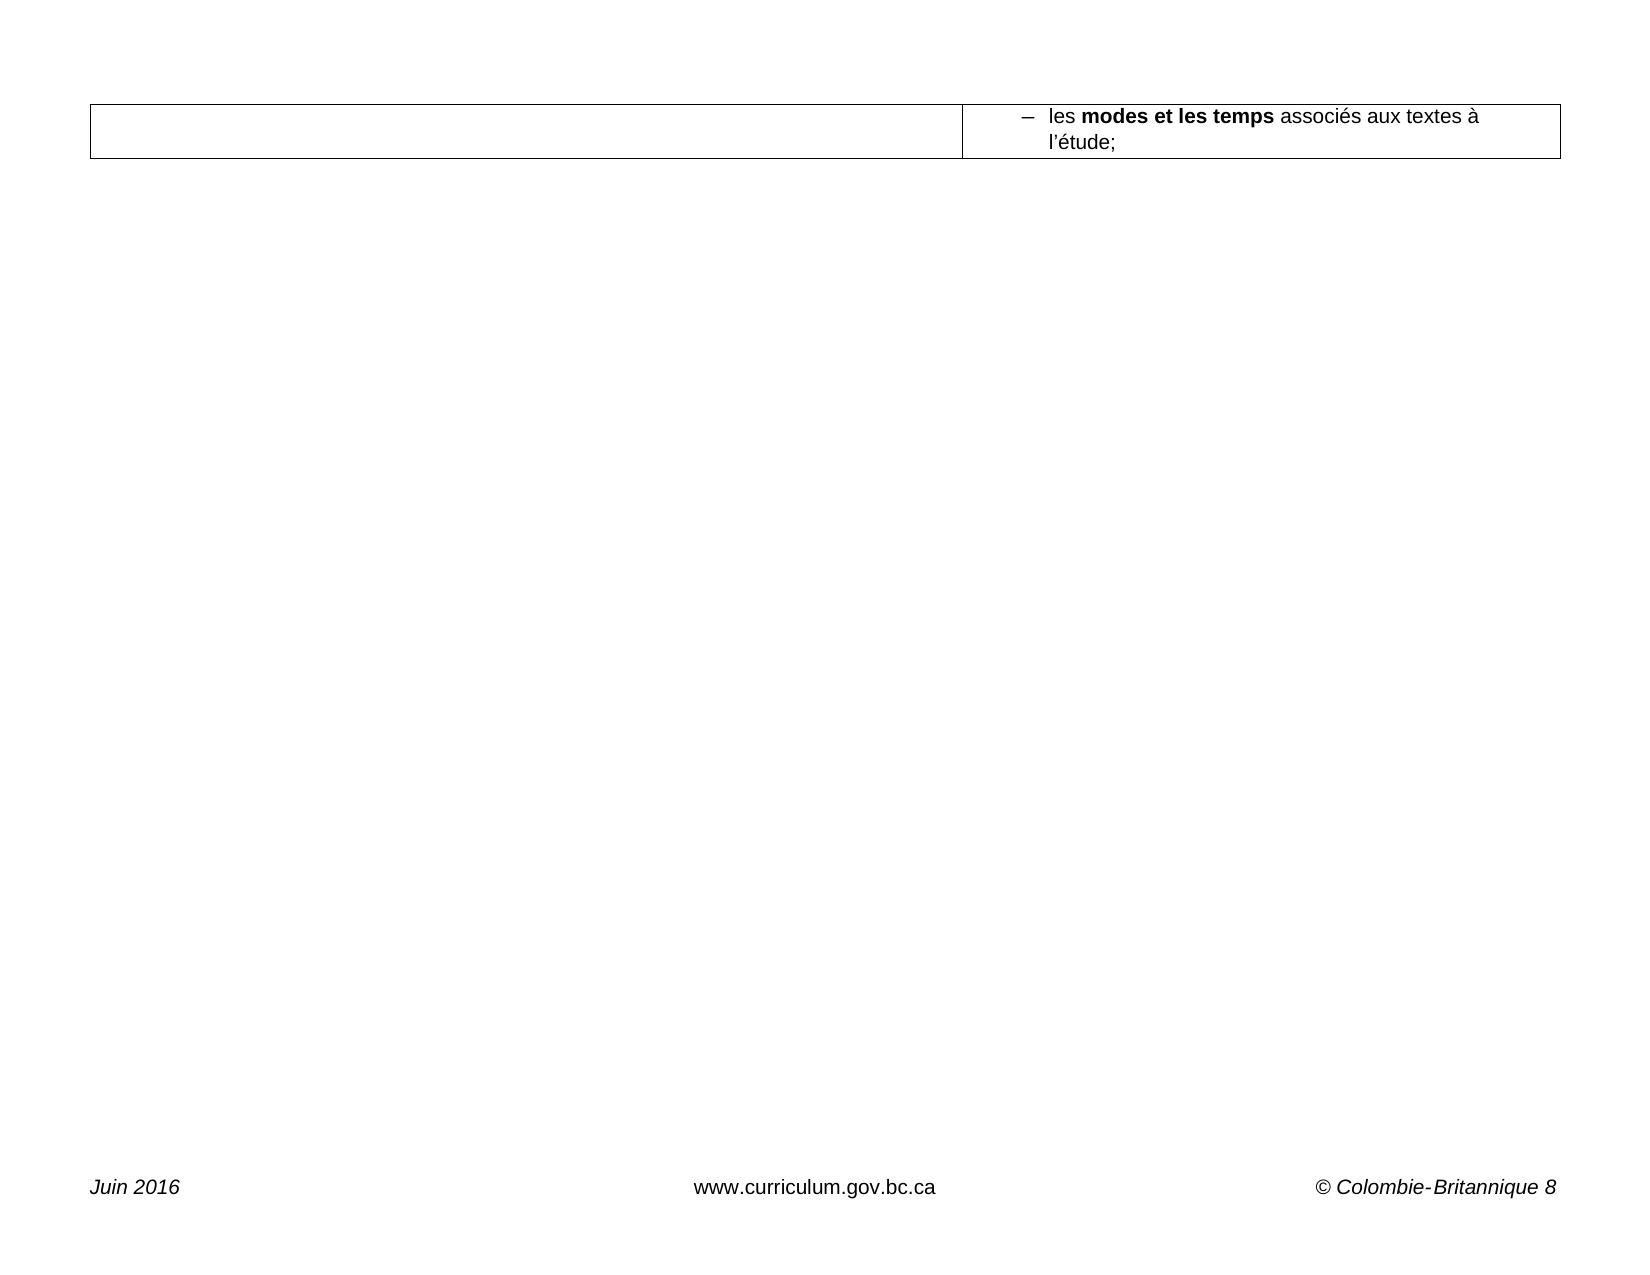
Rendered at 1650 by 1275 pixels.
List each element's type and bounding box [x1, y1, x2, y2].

table_cell [963, 105, 1560, 158]
table_cell [91, 105, 962, 158]
